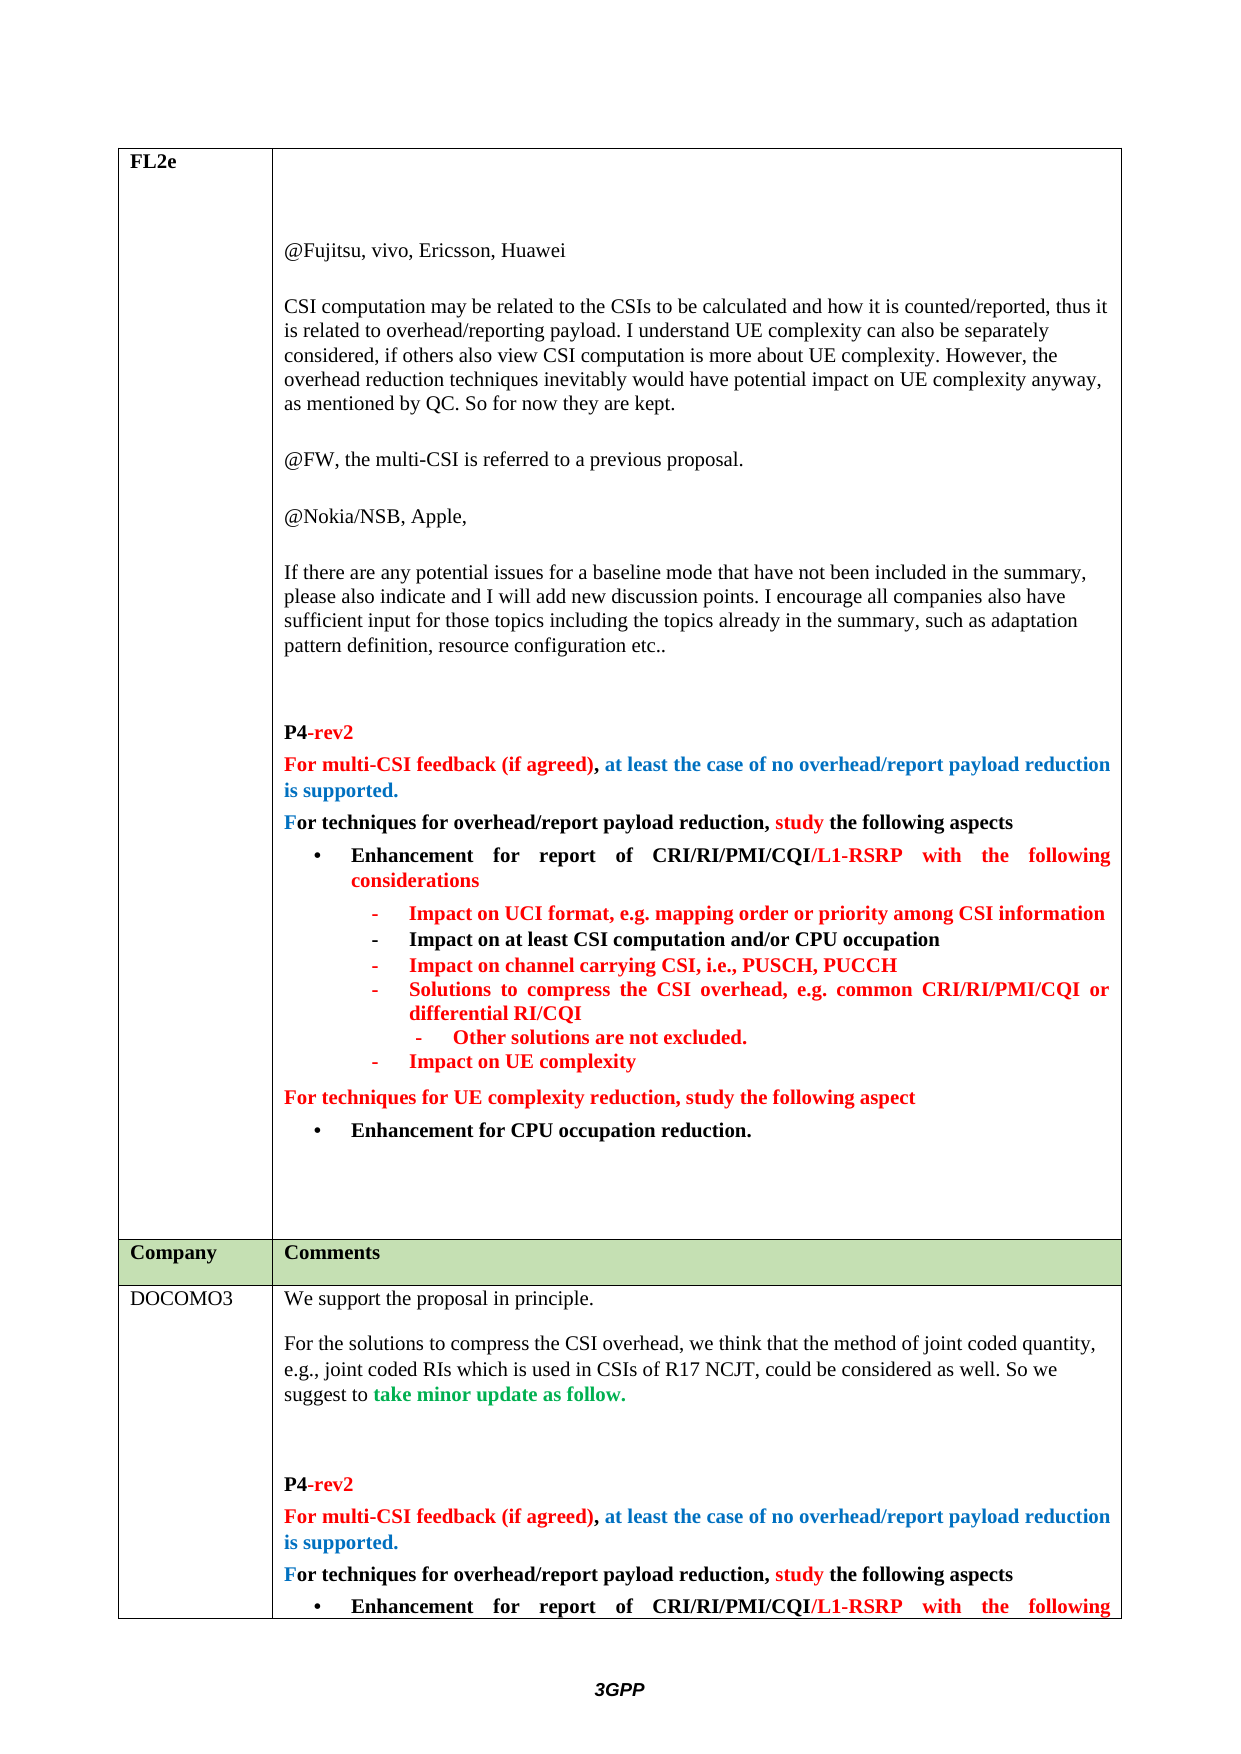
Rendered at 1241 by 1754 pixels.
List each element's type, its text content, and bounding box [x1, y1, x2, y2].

table_cell Comments [273, 1240, 1121, 1285]
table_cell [273, 1286, 1121, 1618]
table_cell Company [119, 1240, 272, 1285]
table_cell @Fujitsu, vivo, Ericsson, Huawei CSI computation may be related to the CSIs to be calculated and how it is counted/reported, thus it is related to overhead/reporting payload. I understand UE complexity can also be separately considered, if others also view CSI computation is more about UE complexity. However, the overhead reduction techniques inevitably would have potential impact on UE complexity anyway, as mentioned by QC. So for now they are kept. @FW, the multi-CSI is referred to a previous proposal. @Nokia/NSB, Apple, If there are any potential issues for a baseline mode that have not been included in the summary, please also indicate and I will add new discussion points. I encourage all companies also have sufficient input for those topics including the topics already in the summary, such as adaptation pattern definition, resource configuration etc.. P4-rev2 For multi-CSI feedback (if agreed), at least the case of no overhead/report payload reduction is supported. For techniques for overhead/report payload reduction, study the following aspects Enhancement for report of CRI/RI/PMI/CQI/L1-RSRP with the following considerations Impact on UCI format, e.g. mapping order or priority among CSI information Impact on at least CSI computation and/or CPU occupation Impact on channel carrying CSI, i.e., PUSCH, PUCCH Solutions to compress the CSI overhead, e.g. common CRI/RI/PMI/CQI or differential RI/CQI Other solutions are not excluded. Impact on UE complexity For techniques for UE complexity reduction, study the following aspect Enhancement for CPU occupation reduction. [273, 149, 1121, 1239]
table_cell DOCOMO3 [119, 1286, 272, 1618]
table_cell FL2e [119, 149, 272, 1239]
